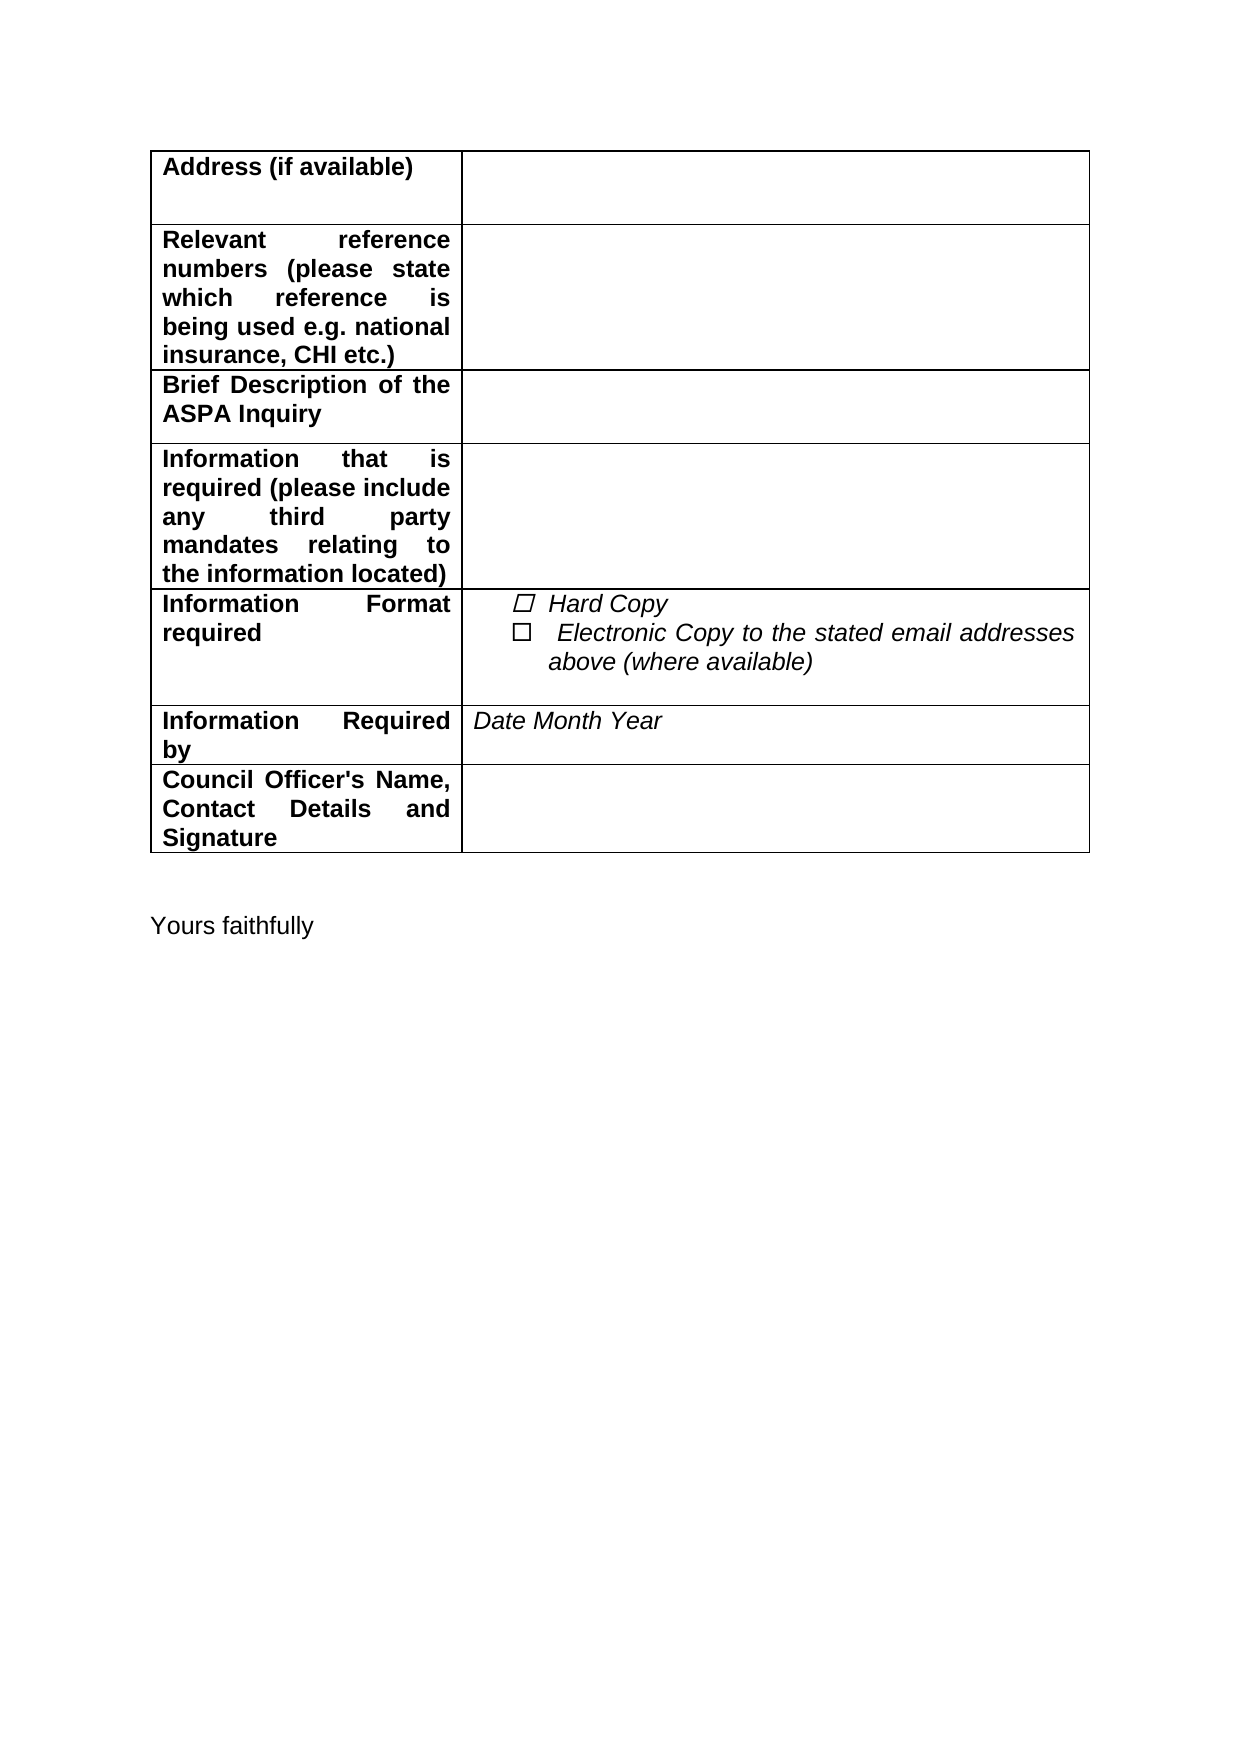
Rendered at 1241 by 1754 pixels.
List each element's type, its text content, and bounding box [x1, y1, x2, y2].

table_cell Information that is required (please include any third party mandates relating to the information located) [152, 444, 461, 588]
table_cell [463, 152, 1089, 224]
table_cell [463, 225, 1089, 369]
table_cell Information Format required [152, 590, 461, 705]
table_cell [463, 765, 1089, 852]
table_cell Address (if available) [152, 152, 461, 224]
table_cell Date Month Year [463, 706, 1089, 764]
table_cell [463, 444, 1089, 588]
text Yours faithfully [150, 911, 1090, 939]
table_cell Information Required by [152, 706, 461, 764]
table_cell Relevant reference numbers (please state which reference is being used e.g. national insurance, CHI etc.) [152, 225, 461, 369]
table_cell Hard Copy Electronic Copy to the stated email addresses above (where available) [463, 590, 1089, 705]
table_cell Brief Description of the ASPA Inquiry [152, 371, 461, 443]
table_cell [463, 371, 1089, 443]
table_cell Council Officer's Name, Contact Details and Signature [152, 765, 461, 852]
